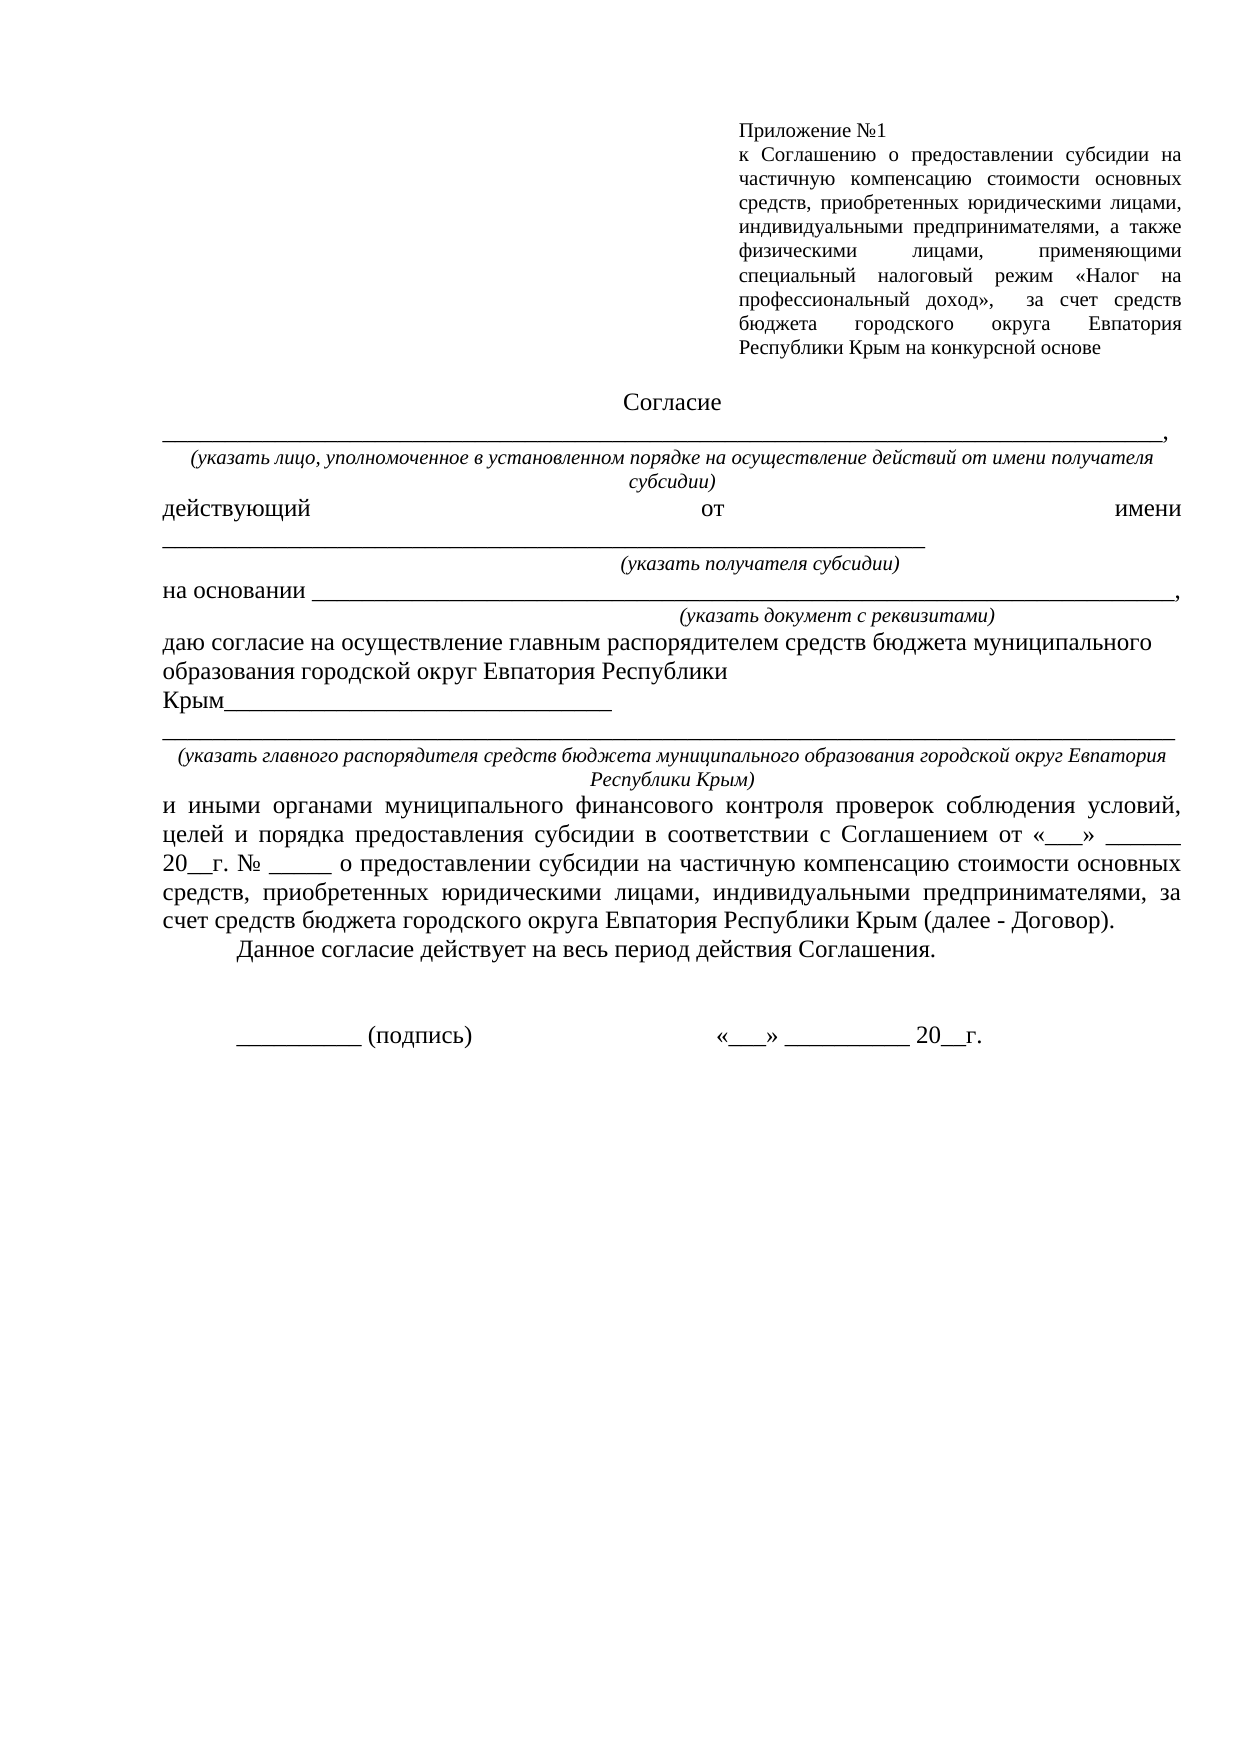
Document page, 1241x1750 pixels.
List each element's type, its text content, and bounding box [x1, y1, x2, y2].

text на основании _____________________________________________________________________, [162, 575, 1182, 603]
text действующий от имени _____________________________________________________________ [162, 493, 1182, 551]
text (указать получателя субсидии) [620, 551, 1182, 575]
text Данное согласие действует на весь период действия Соглашения. [162, 934, 1182, 963]
text и иными органами муниципального финансового контроля проверок соблюдения условий, целей и порядка предоставления субсидии в соответствии с Соглашением от «___» ______ 20__г. № _____ о предоставлении субсидии на частичную компенсацию стоимости основных средств, приобретенных юридическими лицами, индивидуальными предпринимателями, за счет средств бюджета городского округа Евпатория Республики Крым (далее - Договор). [162, 791, 1182, 934]
text Приложение №1 к Соглашению о предоставлении субсидии на частичную компенсацию стоимости основных средств, приобретенных юридическими лицами, индивидуальными предпринимателями, а также физическими лицами, применяющими специальный налоговый режим «Налог на профессиональный доход», за счет средств бюджета городского округа Евпатория Республики Крым на конкурсной основе [738, 118, 1182, 359]
text (указать документ с реквизитами) [679, 603, 1182, 627]
text (указать лицо, уполномоченное в установленном порядке на осуществление действий от имени получателя субсидии) [162, 445, 1182, 493]
text (указать главного распорядителя средств бюджета муниципального образования городской округ Евпатория Республики Крым) [162, 742, 1182, 791]
text даю согласие на осуществление главным распорядителем средств бюджета муниципального образования городской округ Евпатория Республики Крым_______________________________ _________________________________________________________________________________ [162, 627, 1182, 742]
text __________ (подпись) «___» __________ 20__г. [162, 1021, 1182, 1049]
text ________________________________________________________________________________, [162, 416, 1182, 445]
text Согласие [162, 387, 1182, 416]
